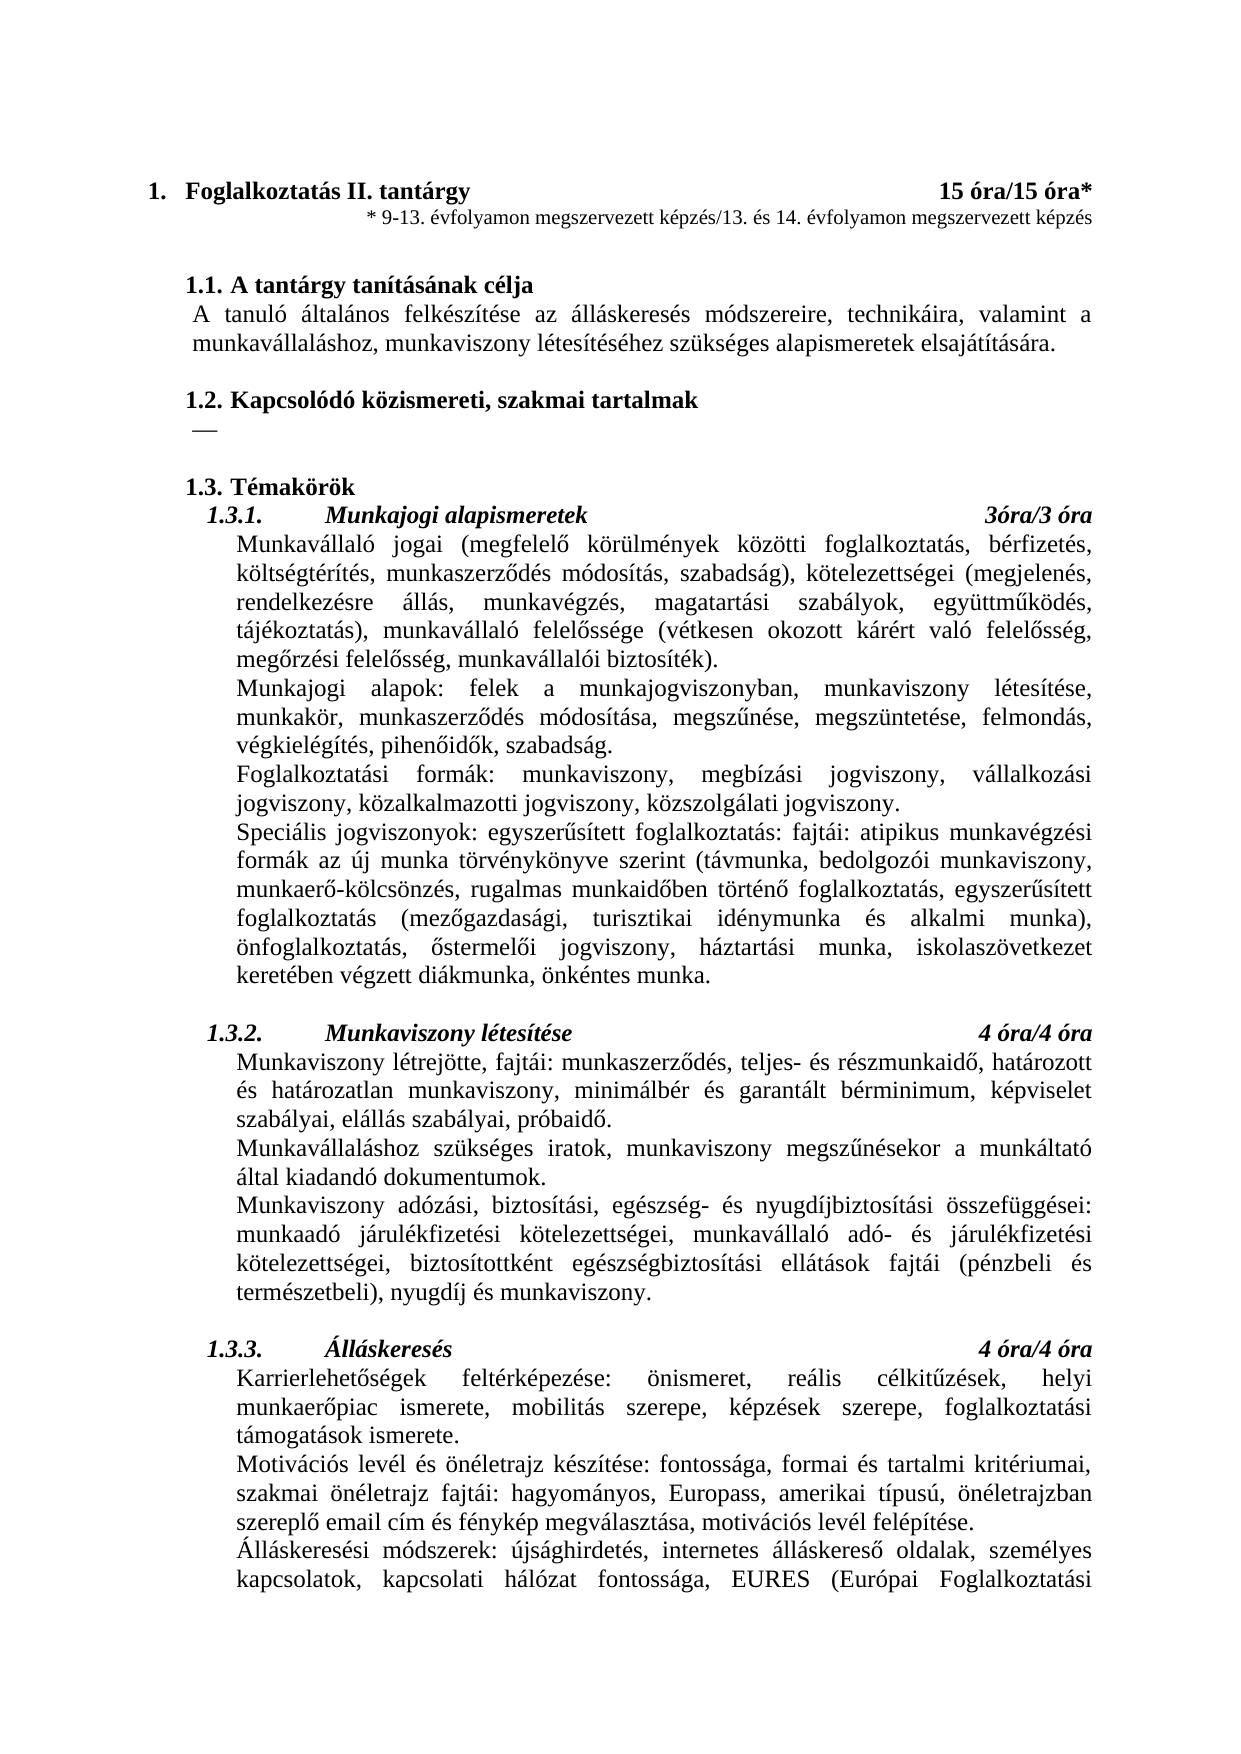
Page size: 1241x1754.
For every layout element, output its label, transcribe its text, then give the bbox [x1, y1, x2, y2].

list Munkajogi alapismeretek 3óra/3 óra [207, 500, 1093, 529]
text Munkavállaló jogai (megfelelő körülmények közötti foglalkoztatás, bérfizetés, költségtérítés, munkaszerződés módosítás, szabadság), kötelezettségei (megjelenés, rendelkezésre állás, munkavégzés, magatartási szabályok, együttműködés, tájékoztatás), munkavállaló felelőssége (vétkesen okozott kárért való felelősség, megőrzési felelősség, munkavállalói biztosíték). [236, 529, 1093, 673]
text Munkavállaláshoz szükséges iratok, munkaviszony megszűnésekor a munkáltató által kiadandó dokumentumok. [236, 1133, 1093, 1190]
text Munkaviszony létrejötte, fajtái: munkaszerződés, teljes- és részmunkaidő, határozott és határozatlan munkaviszony, minimálbér és garantált bérminimum, képviselet szabályai, elállás szabályai, próbaidő. [236, 1047, 1093, 1133]
text Foglalkoztatási formák: munkaviszony, megbízási jogviszony, vállalkozási jogviszony, közalkalmazotti jogviszony, közszolgálati jogviszony. [236, 759, 1093, 817]
text Munkajogi alapok: felek a munkajogviszonyban, munkaviszony létesítése, munkakör, munkaszerződés módosítása, megszűnése, megszüntetése, felmondás, végkielégítés, pihenőidők, szabadság. [236, 673, 1093, 759]
text Munkaviszony adózási, biztosítási, egészség- és nyugdíjbiztosítási összefüggései: munkaadó járulékfizetési kötelezettségei, munkavállaló adó- és járulékfizetési kötelezettségei, biztosítottként egészségbiztosítási ellátások fajtái (pénzbeli és természetbeli), nyugdíj és munkaviszony. [236, 1190, 1093, 1305]
text — [192, 414, 1093, 443]
text A tanuló általános felkészítése az álláskeresés módszereire, technikáira, valamint a munkavállaláshoz, munkaviszony létesítéséhez szükséges alapismeretek elsajátítására. [192, 299, 1093, 357]
list A tantárgy tanításának célja [185, 270, 1093, 299]
text * 9-13. évfolyamon megszervezett képzés/13. és 14. évfolyamon megszervezett képzés [148, 205, 1093, 229]
list Álláskeresés 4 óra/4 óra [207, 1334, 1093, 1363]
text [236, 1535, 1093, 1593]
list Témakörök [185, 472, 1093, 500]
text Motivációs levél és önéletrajz készítése: fontossága, formai és tartalmi kritériumai, szakmai önéletrajz fajtái: hagyományos, Europass, amerikai típusú, önéletrajzban szereplő email cím és fénykép megválasztása, motivációs levél felépítése. [236, 1449, 1093, 1535]
text Speciális jogviszonyok: egyszerűsített foglalkoztatás: fajtái: atipikus munkavégzési formák az új munka törvénykönyve szerint (távmunka, bedolgozói munkaviszony, munkaerő-kölcsönzés, rugalmas munkaidőben történő foglalkoztatás, egyszerűsített foglalkoztatás (mezőgazdasági, turisztikai idénymunka és alkalmi munka), önfoglalkoztatás, őstermelői jogviszony, háztartási munka, iskolaszövetkezet keretében végzett diákmunka, önkéntes munka. [236, 817, 1093, 989]
list Foglalkoztatás II. tantárgy 15 óra/15 óra* [148, 176, 1093, 205]
text Karrierlehetőségek feltérképezése: önismeret, reális célkitűzések, helyi munkaerőpiac ismerete, mobilitás szerepe, képzések szerepe, foglalkoztatási támogatások ismerete. [236, 1363, 1093, 1449]
list Munkaviszony létesítése 4 óra/4 óra [207, 1018, 1093, 1047]
list Kapcsolódó közismereti, szakmai tartalmak [185, 385, 1093, 414]
